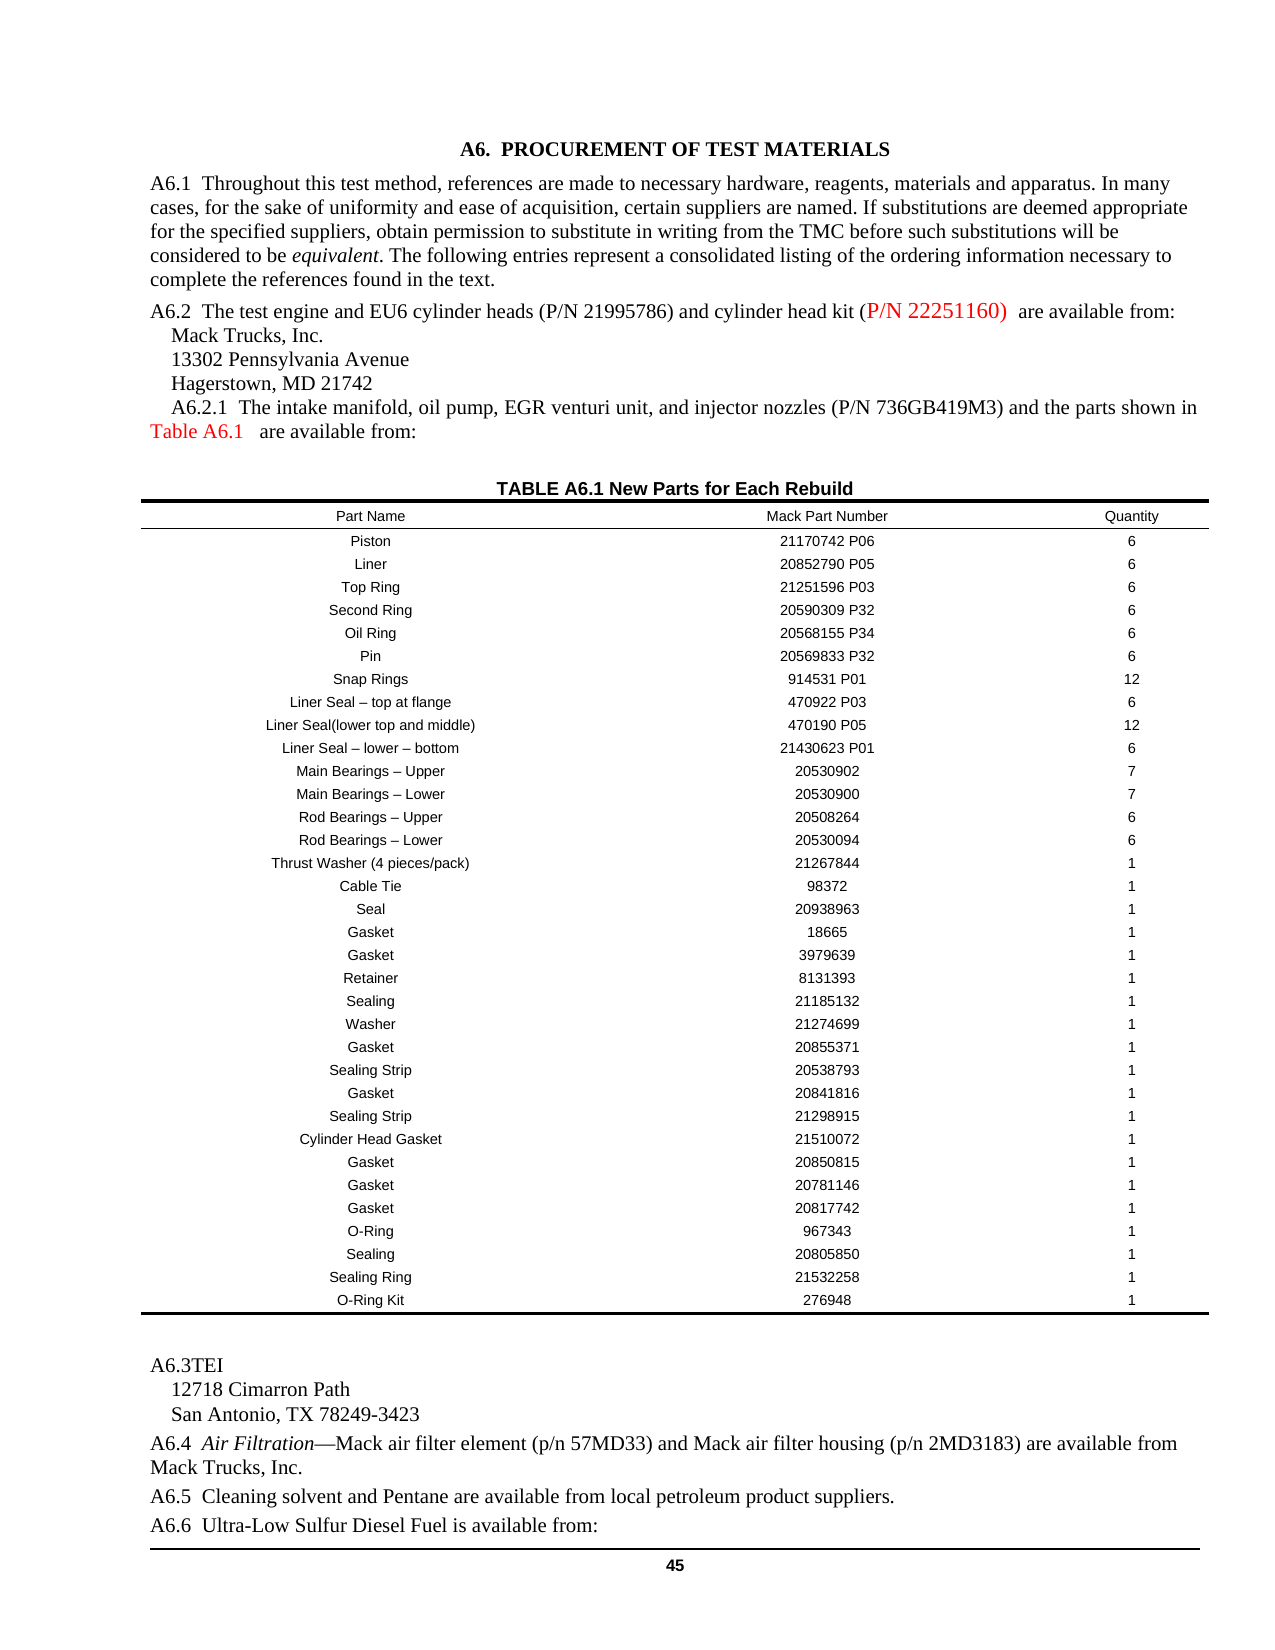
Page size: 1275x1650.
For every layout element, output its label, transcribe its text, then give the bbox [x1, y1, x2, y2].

table_cell 914531 P01 [600, 667, 1054, 690]
title TABLE A6.1 New Parts for Each Rebuild [150, 478, 1200, 499]
table_cell O-Ring [141, 1220, 600, 1243]
table_cell 21170742 P06 [600, 529, 1054, 552]
table_cell Gasket [141, 921, 600, 943]
table_cell 20817742 [600, 1197, 1054, 1220]
table_cell 21267844 [600, 851, 1054, 874]
table_cell 20538793 [600, 1059, 1054, 1082]
table_cell Sealing Strip [141, 1105, 600, 1128]
table_cell 1 [1054, 1128, 1209, 1151]
table_cell Cylinder Head Gasket [141, 1128, 600, 1151]
table_cell Sealing Strip [141, 1059, 600, 1082]
table_cell 21251596 P03 [600, 575, 1054, 598]
table_cell 21274699 [600, 1013, 1054, 1036]
table_cell 1 [1054, 851, 1209, 874]
table_cell Sealing Ring [141, 1266, 600, 1289]
table_cell 6 [1054, 736, 1209, 759]
table_cell Main Bearings – Upper [141, 759, 600, 782]
text A6. PROCUREMENT OF TEST MATERIALS [150, 137, 1200, 161]
table_cell 20850815 [600, 1151, 1054, 1174]
table_cell 1 [1054, 1266, 1209, 1289]
table_cell 1 [1054, 1174, 1209, 1197]
table_cell 20530094 [600, 829, 1054, 851]
text A6.4 Air Filtration—Mack air filter element (p/n 57MD33) and Mack air filter housing (p/n 2MD3183) are available from Mack Trucks, Inc. [150, 1431, 1200, 1479]
table_cell 7 [1054, 783, 1209, 805]
table_cell 20530902 [600, 759, 1054, 782]
text 12718 Cimarron Path [150, 1377, 1200, 1401]
table_cell 20805850 [600, 1243, 1054, 1266]
table_cell 6 [1054, 621, 1209, 644]
table_cell 1 [1054, 1289, 1209, 1312]
table_cell 20508264 [600, 805, 1054, 828]
table_cell 20568155 P34 [600, 621, 1054, 644]
table_cell 6 [1054, 805, 1209, 828]
table_cell 1 [1054, 967, 1209, 989]
table_cell 1 [1054, 921, 1209, 943]
table_cell 1 [1054, 1220, 1209, 1243]
table_cell 6 [1054, 690, 1209, 713]
table_cell 276948 [600, 1289, 1054, 1312]
table_cell Second Ring [141, 598, 600, 621]
table_cell Gasket [141, 1082, 600, 1105]
table_cell Thrust Washer (4 pieces/pack) [141, 851, 600, 874]
table_cell 1 [1054, 1059, 1209, 1082]
table_cell Liner Seal – lower – bottom [141, 736, 600, 759]
table_cell Gasket [141, 1036, 600, 1059]
text A6.3TEI [150, 1353, 1200, 1377]
table_cell Cable Tie [141, 875, 600, 897]
table_cell 98372 [600, 875, 1054, 897]
table_cell 1 [1054, 1082, 1209, 1105]
table_cell Liner [141, 552, 600, 575]
table_cell 470190 P05 [600, 713, 1054, 736]
table_cell Sealing [141, 990, 600, 1013]
text Hagerstown, MD 21742 [150, 371, 1200, 395]
table_cell Gasket [141, 1151, 600, 1174]
table_cell 21532258 [600, 1266, 1054, 1289]
table_cell 3979639 [600, 944, 1054, 967]
text 13302 Pennsylvania Avenue [150, 347, 1200, 371]
table_cell 6 [1054, 552, 1209, 575]
table_cell 18665 [600, 921, 1054, 943]
table_cell 12 [1054, 713, 1209, 736]
table_cell 6 [1054, 575, 1209, 598]
table_cell 1 [1054, 1151, 1209, 1174]
text A6.6 Ultra-Low Sulfur Diesel Fuel is available from: [150, 1513, 1200, 1537]
text A6.5 Cleaning solvent and Pentane are available from local petroleum product suppliers. [150, 1484, 1200, 1508]
table_cell 20852790 P05 [600, 552, 1054, 575]
table_cell Liner Seal(lower top and middle) [141, 713, 600, 736]
table_cell 6 [1054, 598, 1209, 621]
text Mack Trucks, Inc. [150, 323, 1200, 347]
table_cell 1 [1054, 1036, 1209, 1059]
table_cell Retainer [141, 967, 600, 989]
text A6.2.1 The intake manifold, oil pump, EGR venturi unit, and injector nozzles (P/N 736GB419M3) and the parts shown in Table A6.1 are available from: [150, 395, 1200, 443]
table_cell 6 [1054, 644, 1209, 667]
table_cell 20841816 [600, 1082, 1054, 1105]
table_header Mack Part Number [600, 503, 1054, 528]
table_cell Washer [141, 1013, 600, 1036]
table_cell 1 [1054, 898, 1209, 921]
table_cell 1 [1054, 990, 1209, 1013]
table_cell 20569833 P32 [600, 644, 1054, 667]
table_cell Snap Rings [141, 667, 600, 690]
table_cell 1 [1054, 1243, 1209, 1266]
table_cell Gasket [141, 944, 600, 967]
table_cell 1 [1054, 1013, 1209, 1036]
table_cell 1 [1054, 944, 1209, 967]
table_cell Gasket [141, 1174, 600, 1197]
text San Antonio, TX 78249-3423 [150, 1401, 1200, 1426]
table_cell Gasket [141, 1197, 600, 1220]
table_cell 8131393 [600, 967, 1054, 989]
table_cell Top Ring [141, 575, 600, 598]
table_cell 21510072 [600, 1128, 1054, 1151]
table_cell 967343 [600, 1220, 1054, 1243]
table_cell Piston [141, 529, 600, 552]
table_cell 6 [1054, 529, 1209, 552]
text A6.1 Throughout this test method, references are made to necessary hardware, reagents, materials and apparatus. In many cases, for the sake of uniformity and ease of acquisition, certain suppliers are named. If substitutions are deemed appropriate for the specified suppliers, obtain permission to substitute in writing from the TMC before such substitutions will be considered to be equivalent. The following entries represent a consolidated listing of the ordering information necessary to complete the references found in the text. [150, 171, 1200, 291]
table_cell 470922 P03 [600, 690, 1054, 713]
table_cell 12 [1054, 667, 1209, 690]
table_cell 6 [1054, 829, 1209, 851]
table_cell Liner Seal – top at flange [141, 690, 600, 713]
text A6.2 The test engine and EU6 cylinder heads (P/N 21995786) and cylinder head kit (P/N 22251160) are available from: [150, 297, 1200, 323]
table_cell 21298915 [600, 1105, 1054, 1128]
table_cell Oil Ring [141, 621, 600, 644]
table_cell Rod Bearings – Upper [141, 805, 600, 828]
table_cell 1 [1054, 1197, 1209, 1220]
table_cell 20590309 P32 [600, 598, 1054, 621]
table_cell 20938963 [600, 898, 1054, 921]
table_cell 1 [1054, 1105, 1209, 1128]
table_cell 20530900 [600, 783, 1054, 805]
table_cell O-Ring Kit [141, 1289, 600, 1312]
table_cell Rod Bearings – Lower [141, 829, 600, 851]
table_cell 21430623 P01 [600, 736, 1054, 759]
table_header Quantity [1054, 503, 1209, 528]
table_cell Pin [141, 644, 600, 667]
table_cell Seal [141, 898, 600, 921]
table_cell 20855371 [600, 1036, 1054, 1059]
table_header Part Name [141, 503, 600, 528]
table_cell 21185132 [600, 990, 1054, 1013]
table_cell 7 [1054, 759, 1209, 782]
table_cell 20781146 [600, 1174, 1054, 1197]
table_cell Main Bearings – Lower [141, 783, 600, 805]
table_cell Sealing [141, 1243, 600, 1266]
table_cell 1 [1054, 875, 1209, 897]
